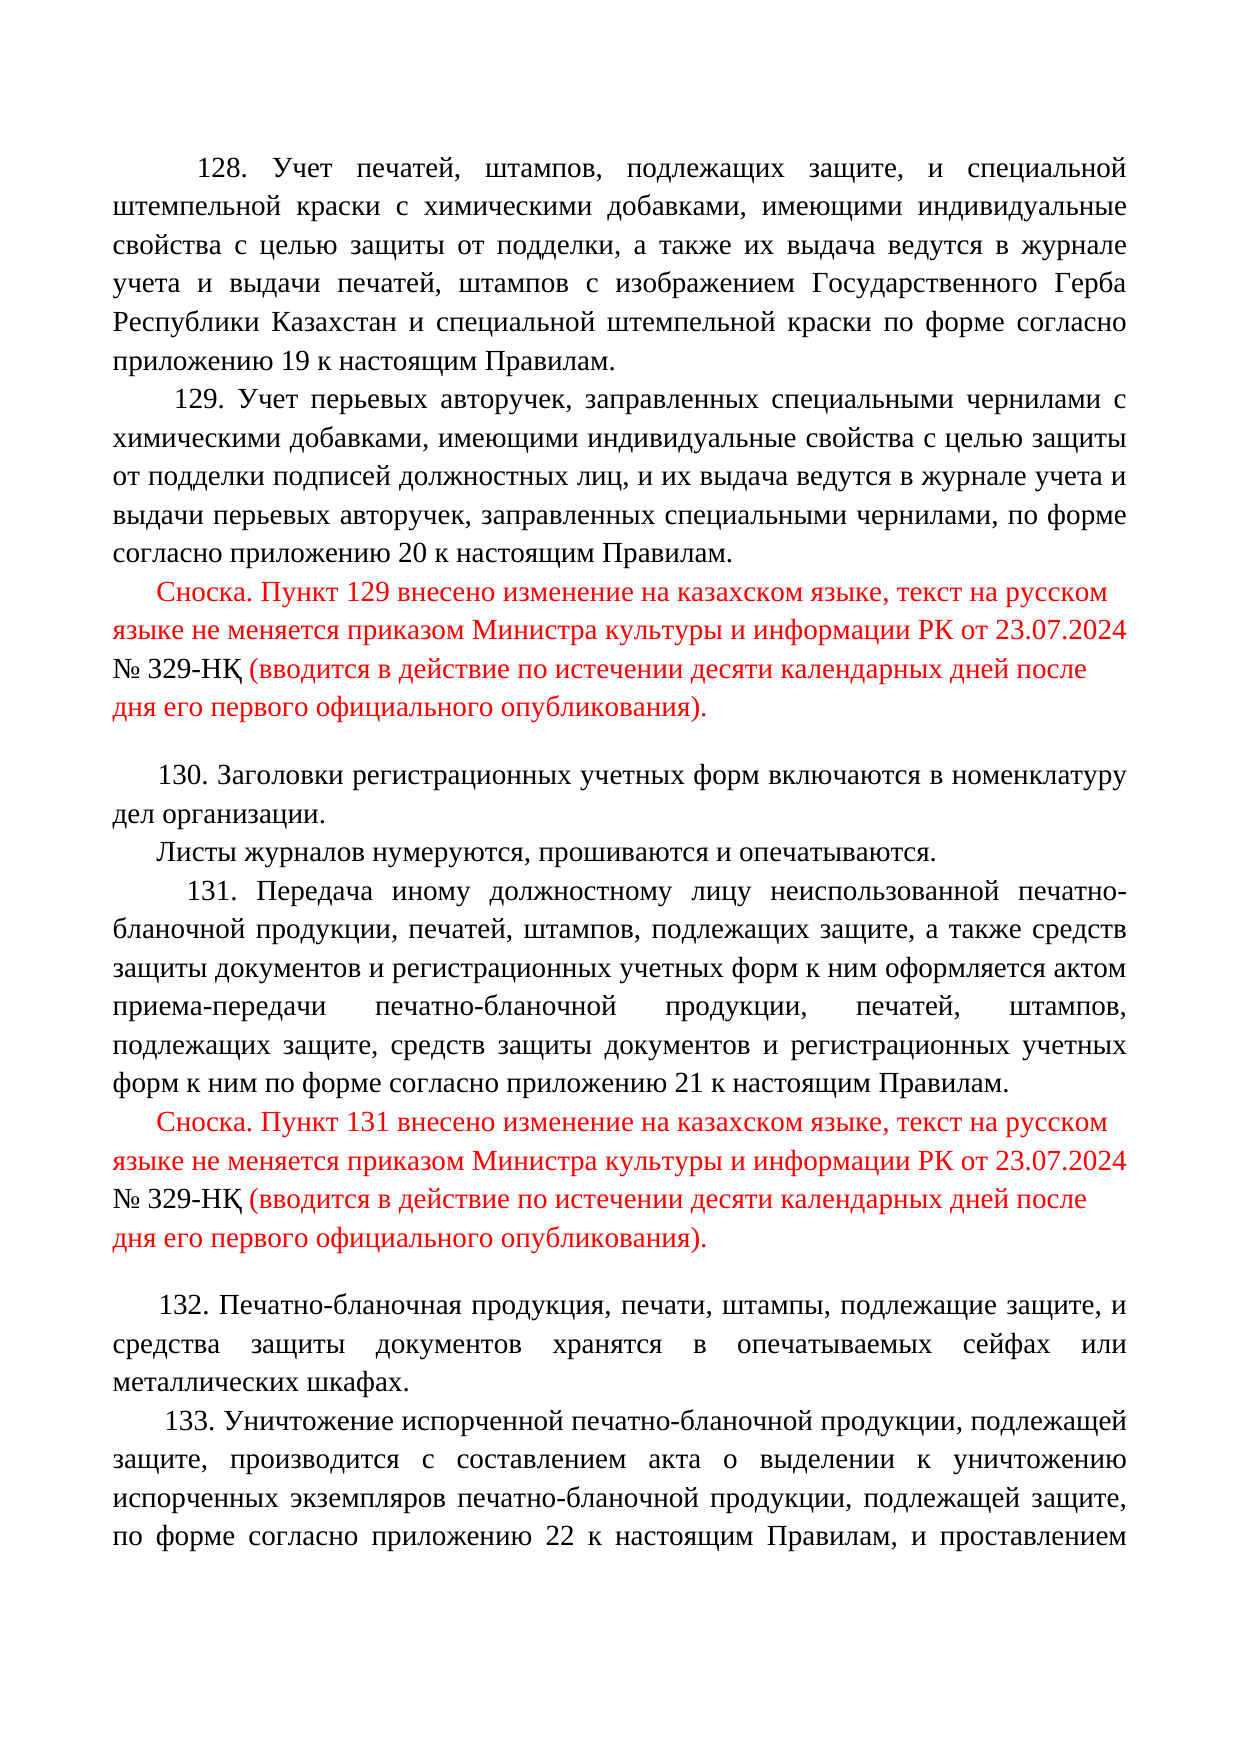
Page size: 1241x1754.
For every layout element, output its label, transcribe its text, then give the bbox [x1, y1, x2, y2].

text Сноска. Пункт 129 внесено изменение на казахском языке, текст на русском языке не меняется приказом Министра культуры и информации РК от 23.07.2024 № 329-НҚ (вводится в действие по истечении десяти календарных дней после дня его первого официального опубликования). [112, 574, 1128, 753]
text 130. Заголовки регистрационных учетных форм включаются в номенклатуру дел организации. [112, 757, 1128, 829]
text 128. Учет печатей, штампов, подлежащих защите, и специальной штемпельной краски с химическими добавками, имеющими индивидуальные свойства с целью защиты от подделки, а также их выдача ведутся в журнале учета и выдачи печатей, штампов с изображением Государственного Герба Республики Казахстан и специальной штемпельной краски по форме согласно приложению 19 к настоящим Правилам. [112, 150, 1128, 376]
text 129. Учет перьевых авторучек, заправленных специальными чернилами с химическими добавками, имеющими индивидуальные свойства с целью защиты от подделки подписей должностных лиц, и их выдача ведутся в журнале учета и выдачи перьевых авторучек, заправленных специальными чернилами, по форме согласно приложению 20 к настоящим Правилам. [112, 381, 1128, 569]
text Сноска. Пункт 131 внесено изменение на казахском языке, текст на русском языке не меняется приказом Министра культуры и информации РК от 23.07.2024 № 329-НҚ (вводится в действие по истечении десяти календарных дней после дня его первого официального опубликования). [112, 1104, 1128, 1283]
text 131. Передача иному должностному лицу неиспользованной печатно-бланочной продукции, печатей, штампов, подлежащих защите, а также средств защиты документов и регистрационных учетных форм к ним оформляется актом приема-передачи печатно-бланочной продукции, печатей, штампов, подлежащих защите, средств защиты документов и регистрационных учетных форм к ним по форме согласно приложению 21 к настоящим Правилам. [112, 873, 1128, 1099]
text Листы журналов нумеруются, прошиваются и опечатываются. [112, 834, 1128, 868]
text 132. Печатно-бланочная продукция, печати, штампы, подлежащие защите, и средства защиты документов хранятся в опечатываемых сейфах или металлических шкафах. [112, 1287, 1128, 1398]
